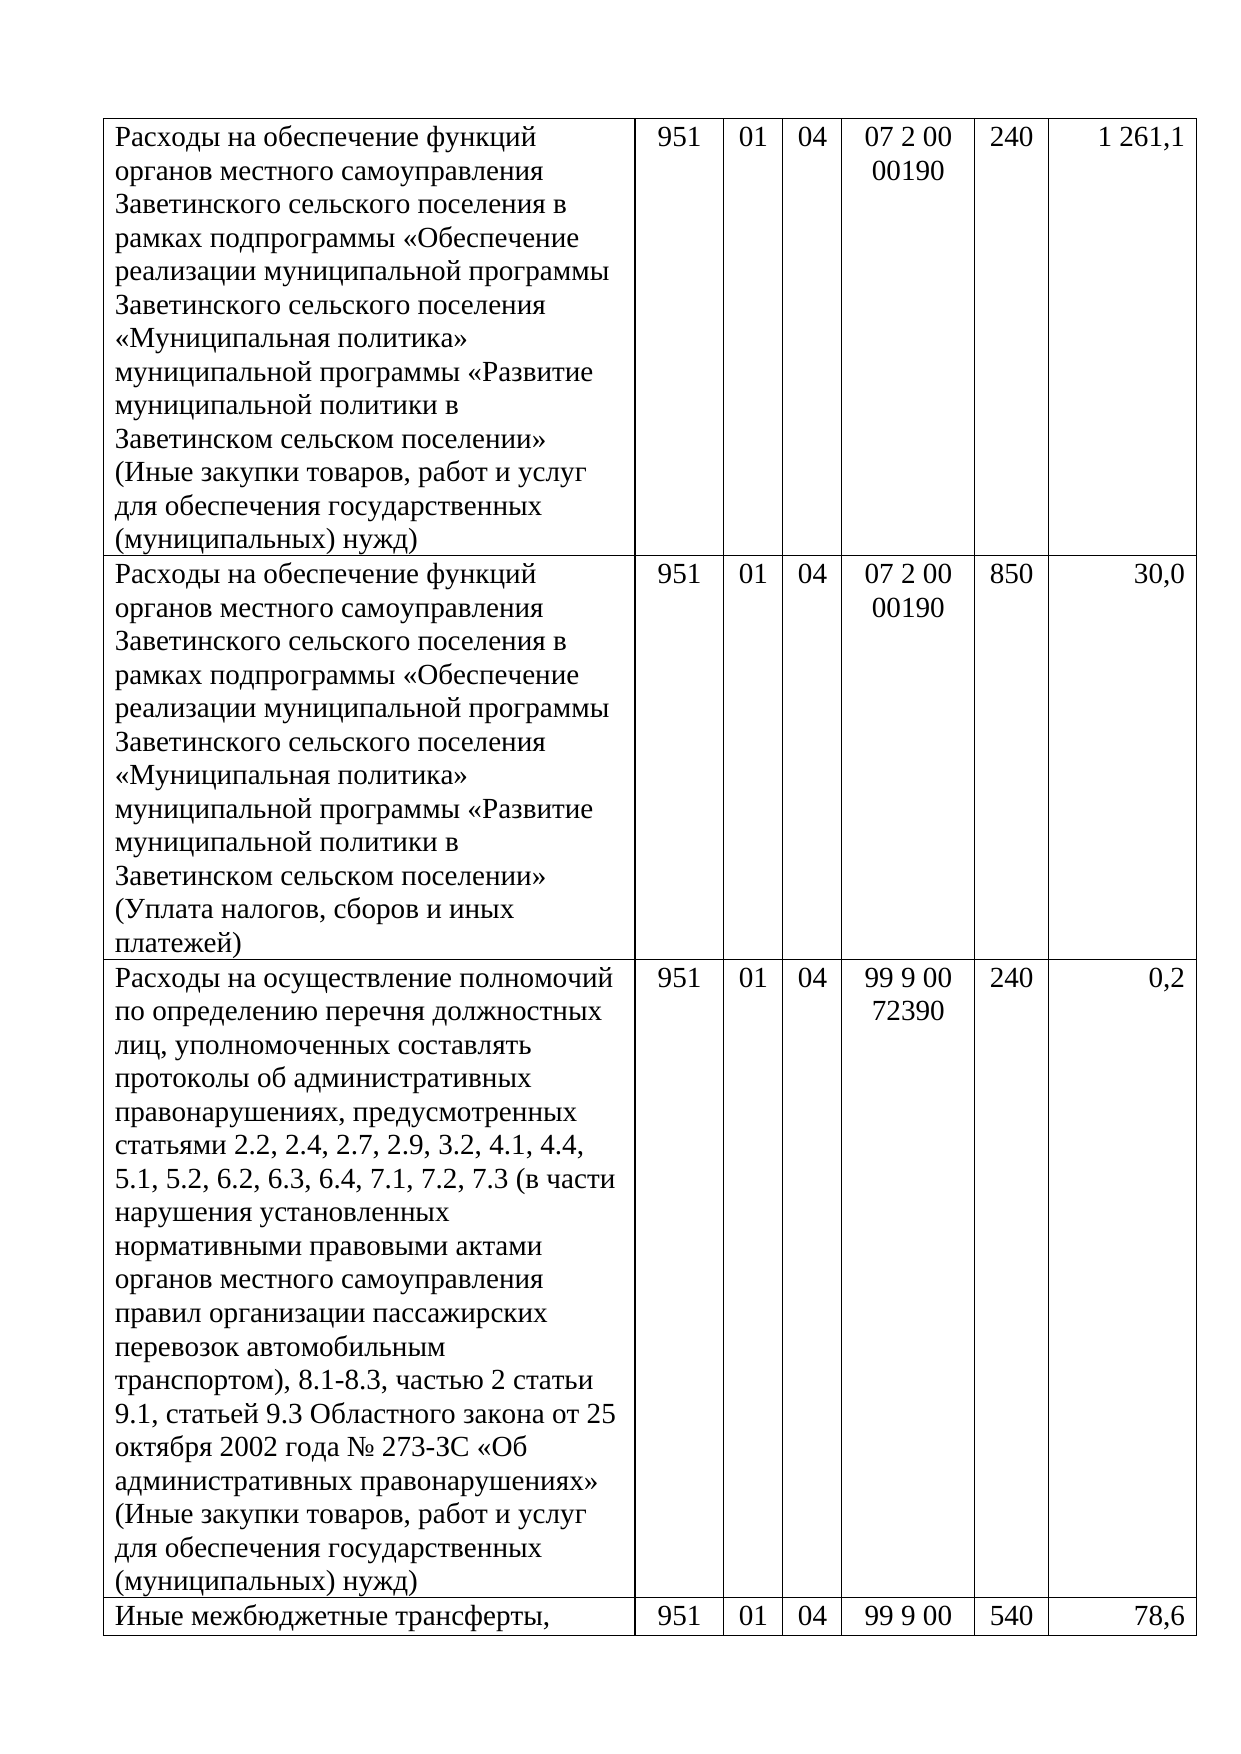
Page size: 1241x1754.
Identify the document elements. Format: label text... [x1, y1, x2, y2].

table_cell 240 [975, 119, 1048, 555]
table_cell 04 [783, 1598, 841, 1635]
table_cell 99 9 00 72390 [842, 960, 974, 1597]
table_cell Расходы на обеспечение функций органов местного самоуправления Заветинского сельского поселения в рамках подпрограммы «Обеспечение реализации муниципальной программы Заветинского сельского поселения «Муниципальная политика» муниципальной программы «Развитие муниципальной политики в Заветинском сельском поселении» (Уплата налогов, сборов и иных платежей) [104, 556, 634, 959]
table_cell 99 9 00 86010 [842, 1598, 974, 1635]
table_cell 951 [636, 1598, 723, 1635]
table_cell 540 [975, 1598, 1048, 1635]
table_cell 951 [636, 960, 723, 1597]
table_cell 951 [636, 119, 723, 555]
table_cell 0,2 [1049, 960, 1196, 1597]
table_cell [104, 1598, 634, 1635]
table_cell 01 [724, 960, 782, 1597]
table_cell 78,6 [1049, 1598, 1196, 1635]
table_cell 01 [724, 556, 782, 959]
table_cell 1 261,1 [1049, 119, 1196, 555]
table_cell 240 [975, 960, 1048, 1597]
table_cell 04 [783, 119, 841, 555]
table_cell 850 [975, 556, 1048, 959]
table_cell Расходы на осуществление полномочий по определению перечня должностных лиц, уполномоченных составлять протоколы об административных правонарушениях, предусмотренных статьями 2.2, 2.4, 2.7, 2.9, 3.2, 4.1, 4.4, 5.1, 5.2, 6.2, 6.3, 6.4, 7.1, 7.2, 7.3 (в части нарушения установленных нормативными правовыми актами органов местного самоуправления правил организации пассажирских перевозок автомобильным транспортом), 8.1-8.3, частью 2 статьи 9.1, статьей 9.3 Областного закона от 25 октября 2002 года № 273-ЗС «Об административных правонарушениях» (Иные закупки товаров, работ и услуг для обеспечения государственных (муниципальных) нужд) [104, 960, 634, 1597]
table_cell 04 [783, 556, 841, 959]
table_cell 01 [724, 1598, 782, 1635]
table_cell 01 [724, 119, 782, 555]
table_cell 07 2 00 00190 [842, 119, 974, 555]
table_cell Расходы на обеспечение функций органов местного самоуправления Заветинского сельского поселения в рамках подпрограммы «Обеспечение реализации муниципальной программы Заветинского сельского поселения «Муниципальная политика» муниципальной программы «Развитие муниципальной политики в Заветинском сельском поселении» (Иные закупки товаров, работ и услуг для обеспечения государственных (муниципальных) нужд) [104, 119, 634, 555]
table_cell 07 2 00 00190 [842, 556, 974, 959]
table_cell 951 [636, 556, 723, 959]
table_cell 04 [783, 960, 841, 1597]
table_cell 30,0 [1049, 556, 1196, 959]
